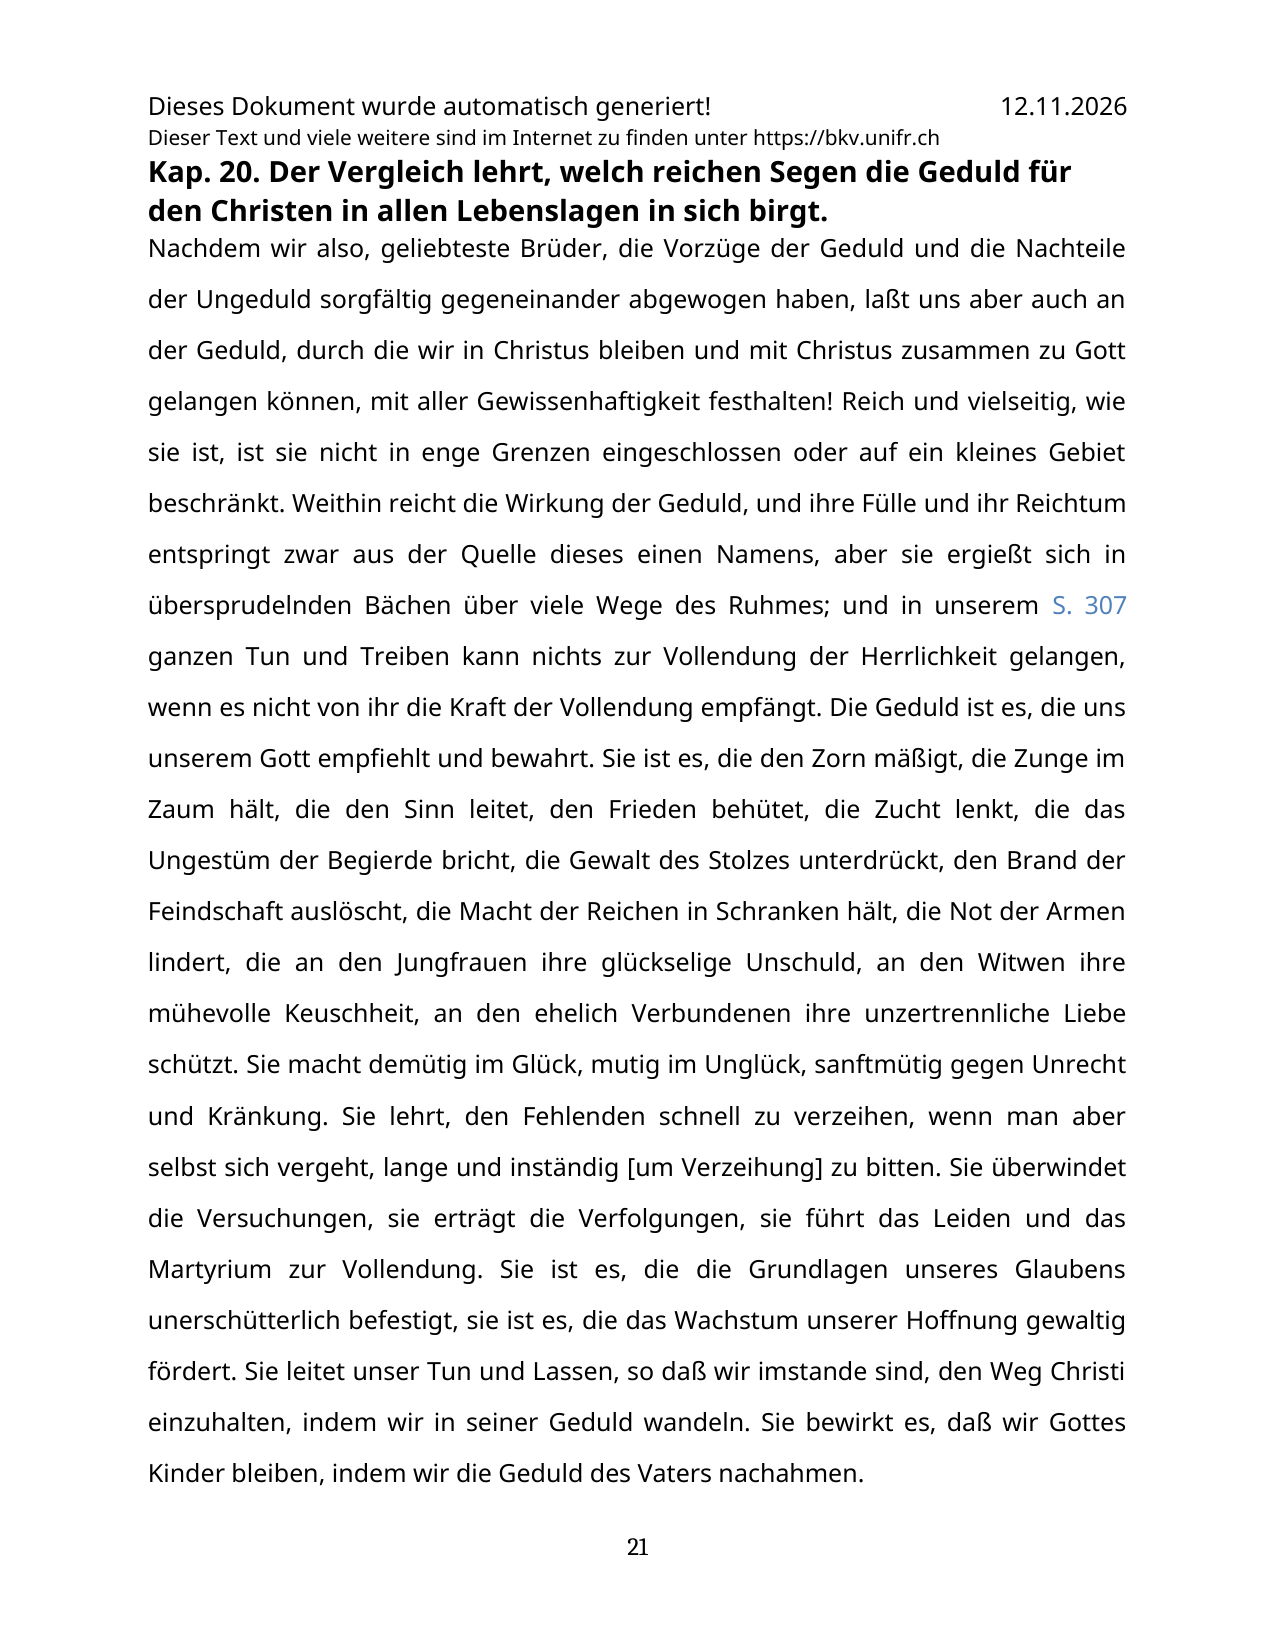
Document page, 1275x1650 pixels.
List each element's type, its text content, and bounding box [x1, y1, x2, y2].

text Nachdem wir also, geliebteste Brüder, die Vorzüge der Geduld und die Nachteile der Ungeduld sorgfältig gegeneinander abgewogen haben, laßt uns aber auch an der Geduld, durch die wir in Christus bleiben und mit Christus zusammen zu Gott gelangen können, mit aller Gewissenhaftigkeit festhalten! Reich und vielseitig, wie sie ist, ist sie nicht in enge Grenzen eingeschlossen oder auf ein kleines Gebiet beschränkt. Weithin reicht die Wirkung der Geduld, und ihre Fülle und ihr Reichtum entspringt zwar aus der Quelle dieses einen Namens, aber sie ergießt sich in übersprudelnden Bächen über viele Wege des Ruhmes; und in unserem S. 307 ganzen Tun und Treiben kann nichts zur Vollendung der Herrlichkeit gelangen, wenn es nicht von ihr die Kraft der Vollendung empfängt. Die Geduld ist es, die uns unserem Gott empfiehlt und bewahrt. Sie ist es, die den Zorn mäßigt, die Zunge im Zaum hält, die den Sinn leitet, den Frieden behütet, die Zucht lenkt, die das Ungestüm der Begierde bricht, die Gewalt des Stolzes unterdrückt, den Brand der Feindschaft auslöscht, die Macht der Reichen in Schranken hält, die Not der Armen lindert, die an den Jungfrauen ihre glückselige Unschuld, an den Witwen ihre mühevolle Keuschheit, an den ehelich Verbundenen ihre unzertrennliche Liebe schützt. Sie macht demütig im Glück, mutig im Unglück, sanftmütig gegen Unrecht und Kränkung. Sie lehrt, den Fehlenden schnell zu verzeihen, wenn man aber selbst sich vergeht, lange und inständig [um Verzeihung] zu bitten. Sie überwindet die Versuchungen, sie erträgt die Verfolgungen, sie führt das Leiden und das Martyrium zur Vollendung. Sie ist es, die die Grundlagen unseres Glaubens unerschütterlich befestigt, sie ist es, die das Wachstum unserer Hoffnung gewaltig fördert. Sie leitet unser Tun und Lassen, so daß wir imstande sind, den Weg Christi einzuhalten, indem wir in seiner Geduld wandeln. Sie bewirkt es, daß wir Gottes Kinder bleiben, indem wir die Geduld des Vaters nachahmen. [148, 230, 1127, 1489]
subtitle Kap. 20. Der Vergleich lehrt, welch reichen Segen die Geduld für den Christen in allen Lebenslagen in sich birgt. [148, 151, 1127, 230]
